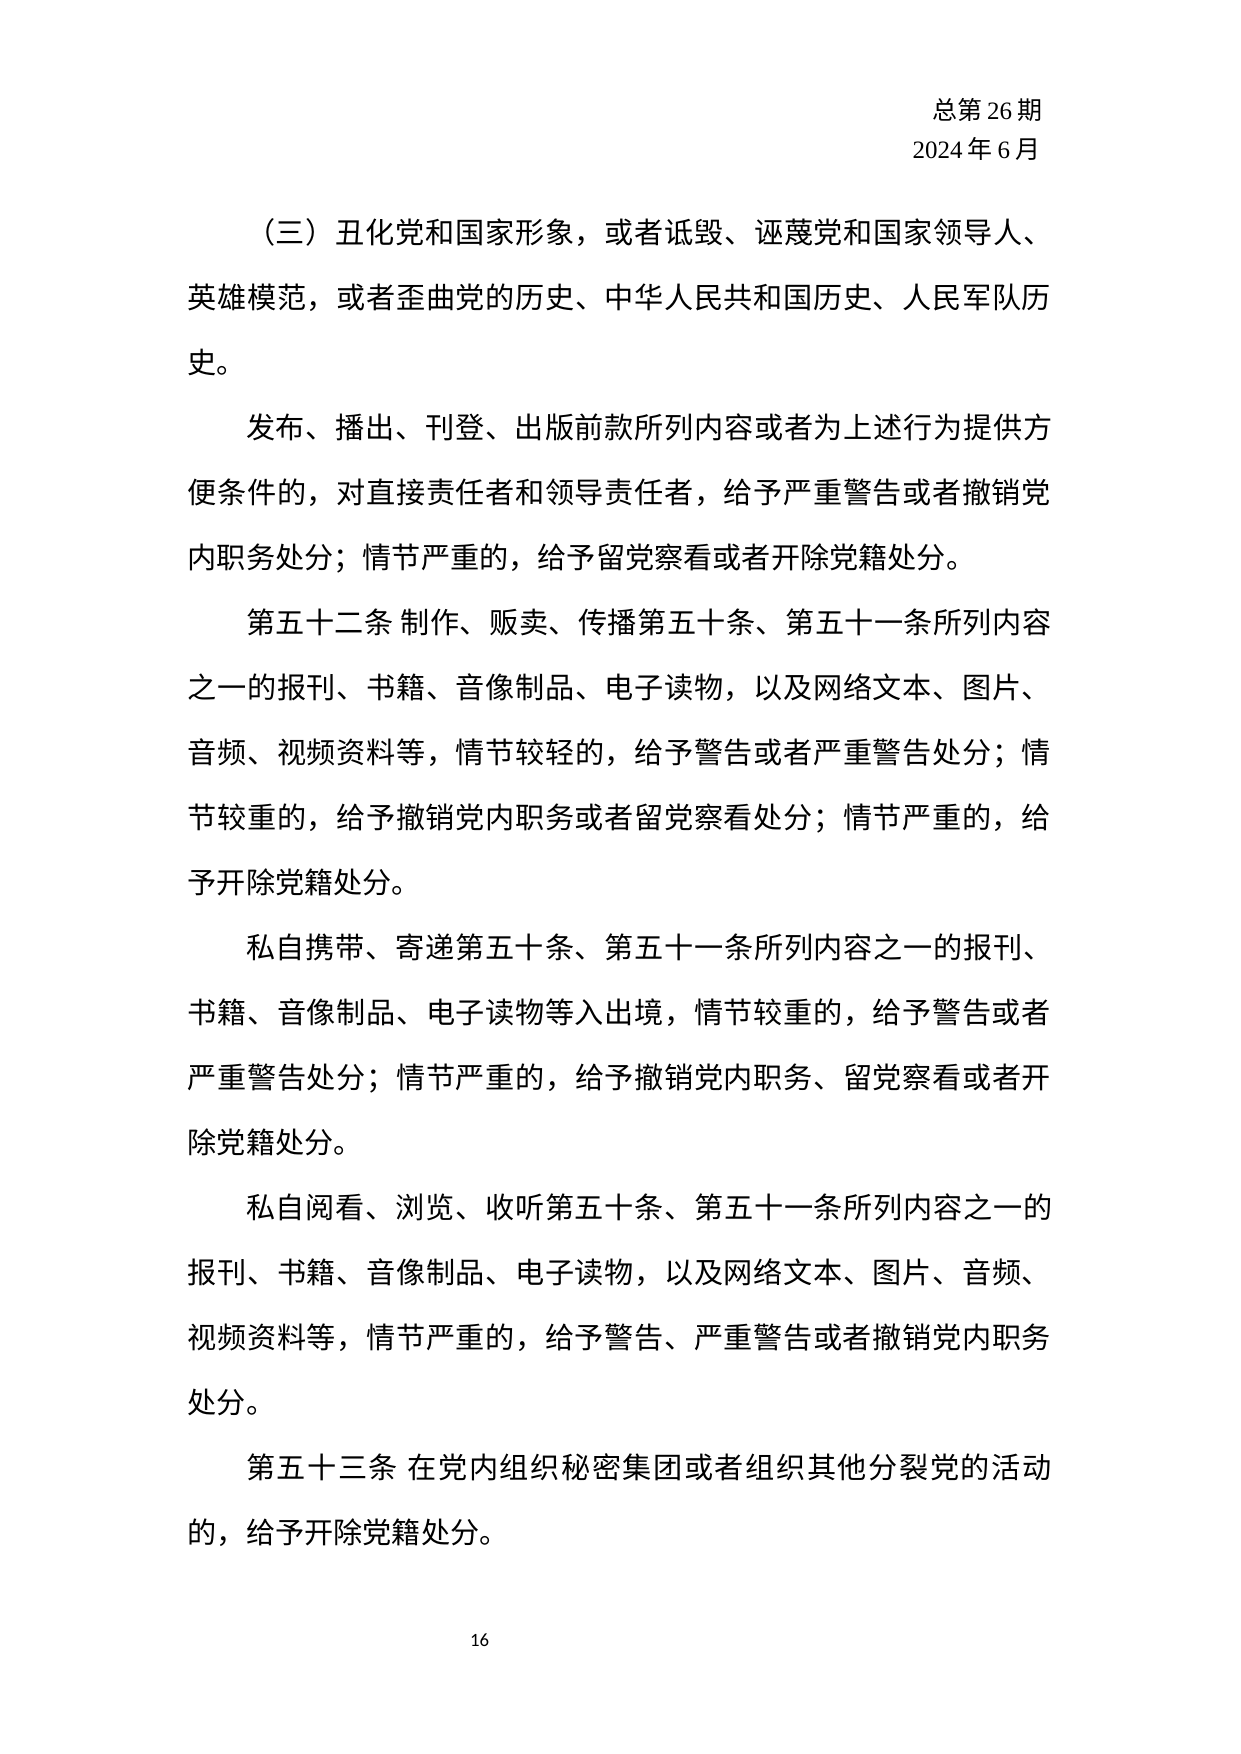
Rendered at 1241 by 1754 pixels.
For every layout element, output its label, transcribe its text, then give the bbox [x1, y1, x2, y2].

text 私自阅看、浏览、收听第五十条、第五十一条所列内容之一的报刊、书籍、音像制品、电子读物，以及网络文本、图片、音频、视频资料等，情节严重的，给予警告、严重警告或者撤销党内职务处分。 [187, 1173, 1053, 1433]
text 发布、播出、刊登、出版前款所列内容或者为上述行为提供方便条件的，对直接责任者和领导责任者，给予严重警告或者撤销党内职务处分；情节严重的，给予留党察看或者开除党籍处分。 [187, 393, 1053, 588]
text 第五十二条 制作、贩卖、传播第五十条、第五十一条所列内容之一的报刊、书籍、音像制品、电子读物，以及网络文本、图片、音频、视频资料等，情节较轻的，给予警告或者严重警告处分；情节较重的，给予撤销党内职务或者留党察看处分；情节严重的，给予开除党籍处分。 [187, 588, 1053, 913]
text （三）丑化党和国家形象，或者诋毁、诬蔑党和国家领导人、英雄模范，或者歪曲党的历史、中华人民共和国历史、人民军队历史。 [187, 198, 1053, 393]
text 第五十三条 在党内组织秘密集团或者组织其他分裂党的活动的，给予开除党籍处分。 [187, 1433, 1053, 1563]
text 私自携带、寄递第五十条、第五十一条所列内容之一的报刊、书籍、音像制品、电子读物等入出境，情节较重的，给予警告或者严重警告处分；情节严重的，给予撤销党内职务、留党察看或者开除党籍处分。 [187, 913, 1053, 1173]
